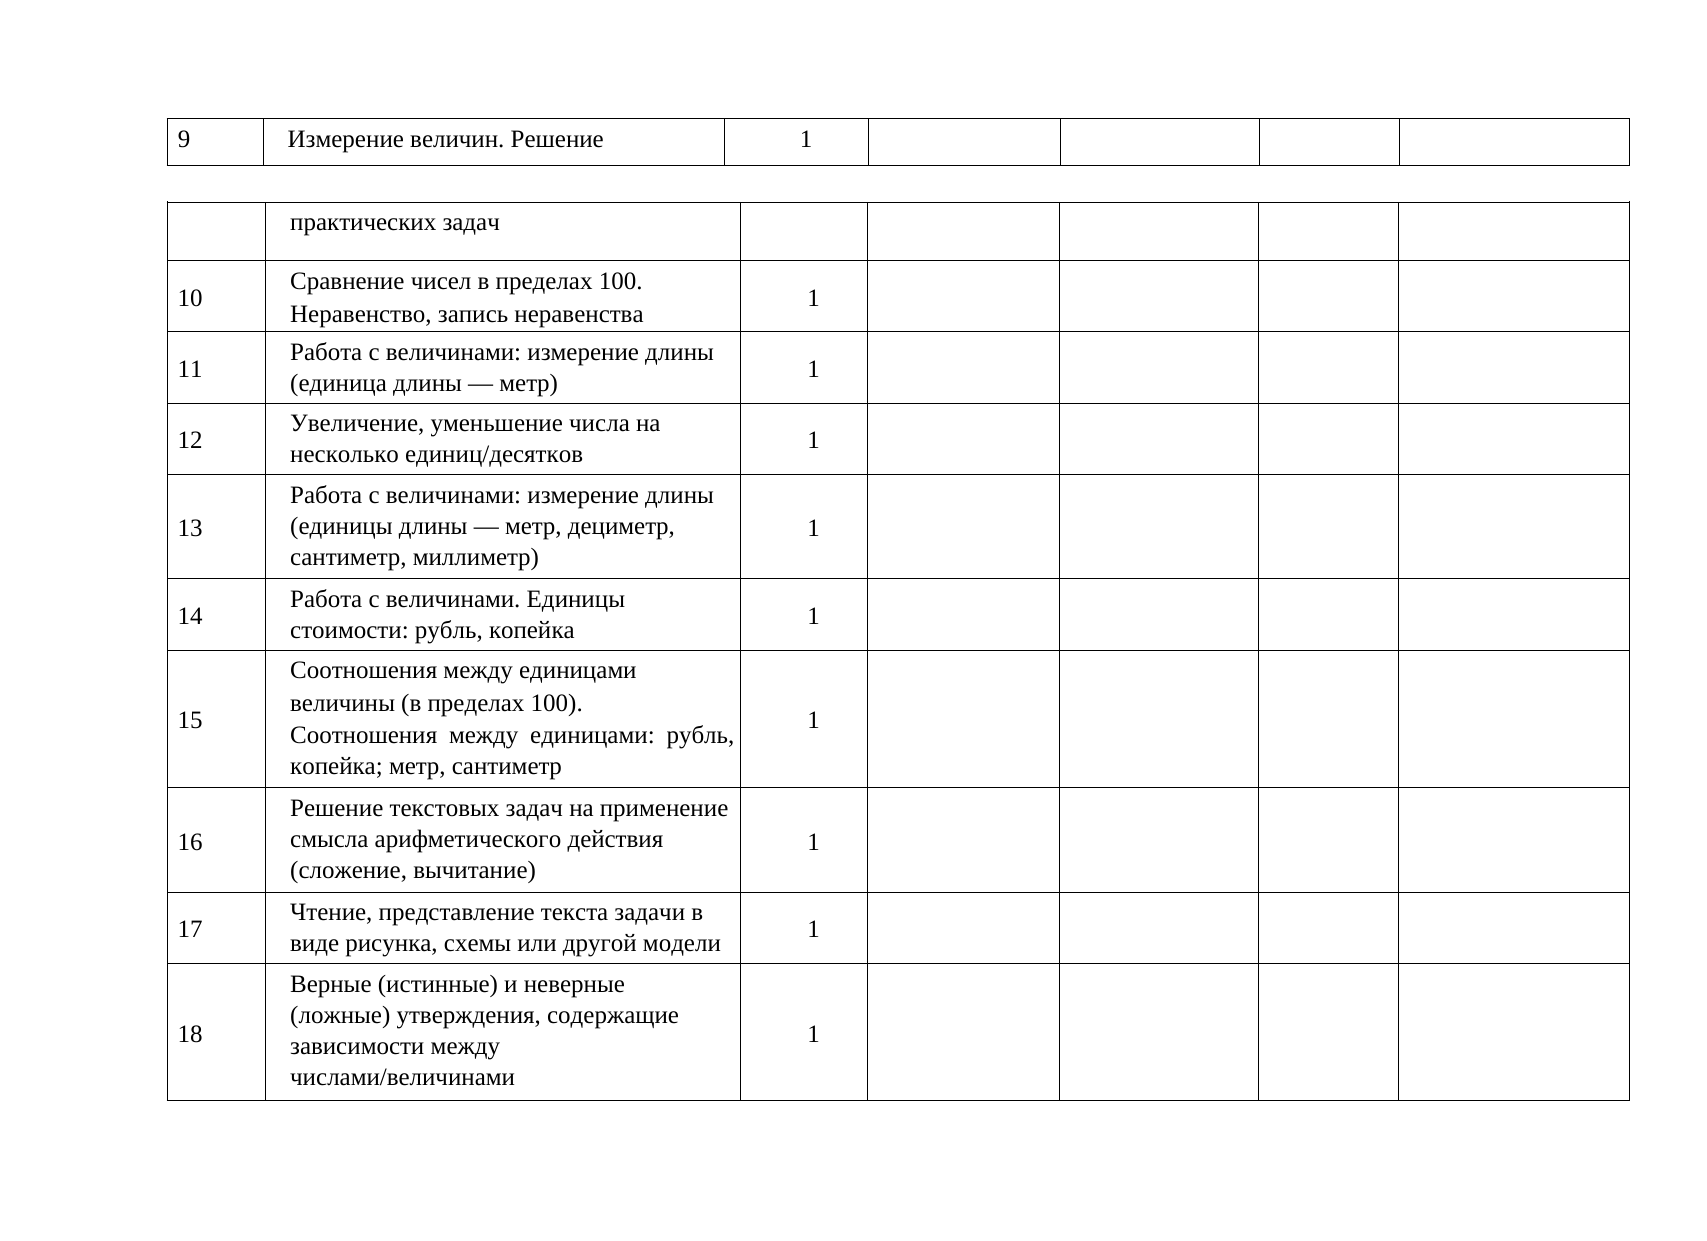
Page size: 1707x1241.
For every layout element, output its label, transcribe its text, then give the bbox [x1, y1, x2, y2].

table_cell [1060, 332, 1258, 402]
table_cell 13 [168, 475, 265, 578]
table_header [1399, 203, 1629, 260]
table_cell Решение текстовых задач на применение смысла арифметического действия (сложение, вычитание) [266, 788, 740, 892]
table_cell 1 [741, 261, 867, 331]
table_cell 12 [168, 404, 265, 474]
table_header [1259, 203, 1398, 260]
table_cell 1 [741, 651, 867, 787]
table_cell [1399, 788, 1629, 892]
table_cell 1 [741, 579, 867, 649]
table_header практических задач [266, 203, 740, 260]
table_cell [1060, 475, 1258, 578]
table_cell [1399, 404, 1629, 474]
table_cell Верные (истинные) и неверные (ложные) утверждения, содержащие зависимости между числами/величинами [266, 964, 740, 1100]
table_cell [868, 332, 1059, 402]
table_cell [1259, 651, 1398, 787]
table_cell [1060, 404, 1258, 474]
table_cell 16 [168, 788, 265, 892]
table_cell Работа с величинами: измерение длины (единица длины — метр) [266, 332, 740, 402]
table_cell [1060, 964, 1258, 1100]
table_cell [869, 119, 1060, 165]
table_cell [1399, 332, 1629, 402]
table_cell [1399, 475, 1629, 578]
table_cell 1 [741, 332, 867, 402]
table_cell Чтение, представление текста задачи в виде рисунка, схемы или другой модели [266, 893, 740, 963]
table_cell [1399, 579, 1629, 649]
table_header [168, 203, 265, 260]
table_cell [1400, 119, 1629, 165]
table_cell [1060, 788, 1258, 892]
table_cell [868, 475, 1059, 578]
table_cell Увеличение, уменьшение числа на несколько единиц/десятков [266, 404, 740, 474]
table_cell [1399, 651, 1629, 787]
table_cell 18 [168, 964, 265, 1100]
table_cell [868, 893, 1059, 963]
table_cell [868, 404, 1059, 474]
table_cell [1259, 332, 1398, 402]
table_cell 1 [725, 119, 868, 165]
table_cell [868, 788, 1059, 892]
table_cell [1259, 788, 1398, 892]
table_cell [1259, 579, 1398, 649]
table_header [741, 203, 867, 260]
table_cell [1259, 261, 1398, 331]
table_cell [1399, 964, 1629, 1100]
table_cell 1 [741, 964, 867, 1100]
table_cell 1 [741, 788, 867, 892]
table_cell Работа с величинами. Единицы стоимости: рубль, копейка [266, 579, 740, 649]
table_cell 11 [168, 332, 265, 402]
table_cell [1259, 404, 1398, 474]
table_cell Работа с величинами: измерение длины (единицы длины — метр, дециметр, сантиметр, миллиметр) [266, 475, 740, 578]
table_cell Соотношения между единицами величины (в пределах 100). Соотношения между единицами: рубль, копейка; метр, сантиметр [266, 651, 740, 787]
table_cell [1060, 579, 1258, 649]
table_cell [1259, 475, 1398, 578]
table_cell [868, 261, 1059, 331]
table_cell [1399, 893, 1629, 963]
table_cell [1399, 261, 1629, 331]
table_cell [868, 964, 1059, 1100]
table_cell [1259, 964, 1398, 1100]
table_cell [1060, 893, 1258, 963]
table_cell Измерение величин. Решение [264, 119, 724, 165]
table_cell 1 [741, 404, 867, 474]
table_cell 10 [168, 261, 265, 331]
table_cell 15 [168, 651, 265, 787]
table_cell [868, 651, 1059, 787]
table_cell [1259, 893, 1398, 963]
table_cell 14 [168, 579, 265, 649]
table_cell [1061, 119, 1259, 165]
table_cell 1 [741, 475, 867, 578]
table_cell [1060, 651, 1258, 787]
table_cell [1060, 261, 1258, 331]
table_cell 1 [741, 893, 867, 963]
table_cell 9 [168, 119, 263, 165]
table_header [868, 203, 1059, 260]
table_cell [1260, 119, 1399, 165]
table_header [1060, 203, 1258, 260]
table_cell Сравнение чисел в пределах 100. Неравенство, запись неравенства [266, 261, 740, 331]
table_cell 17 [168, 893, 265, 963]
table_cell [868, 579, 1059, 649]
